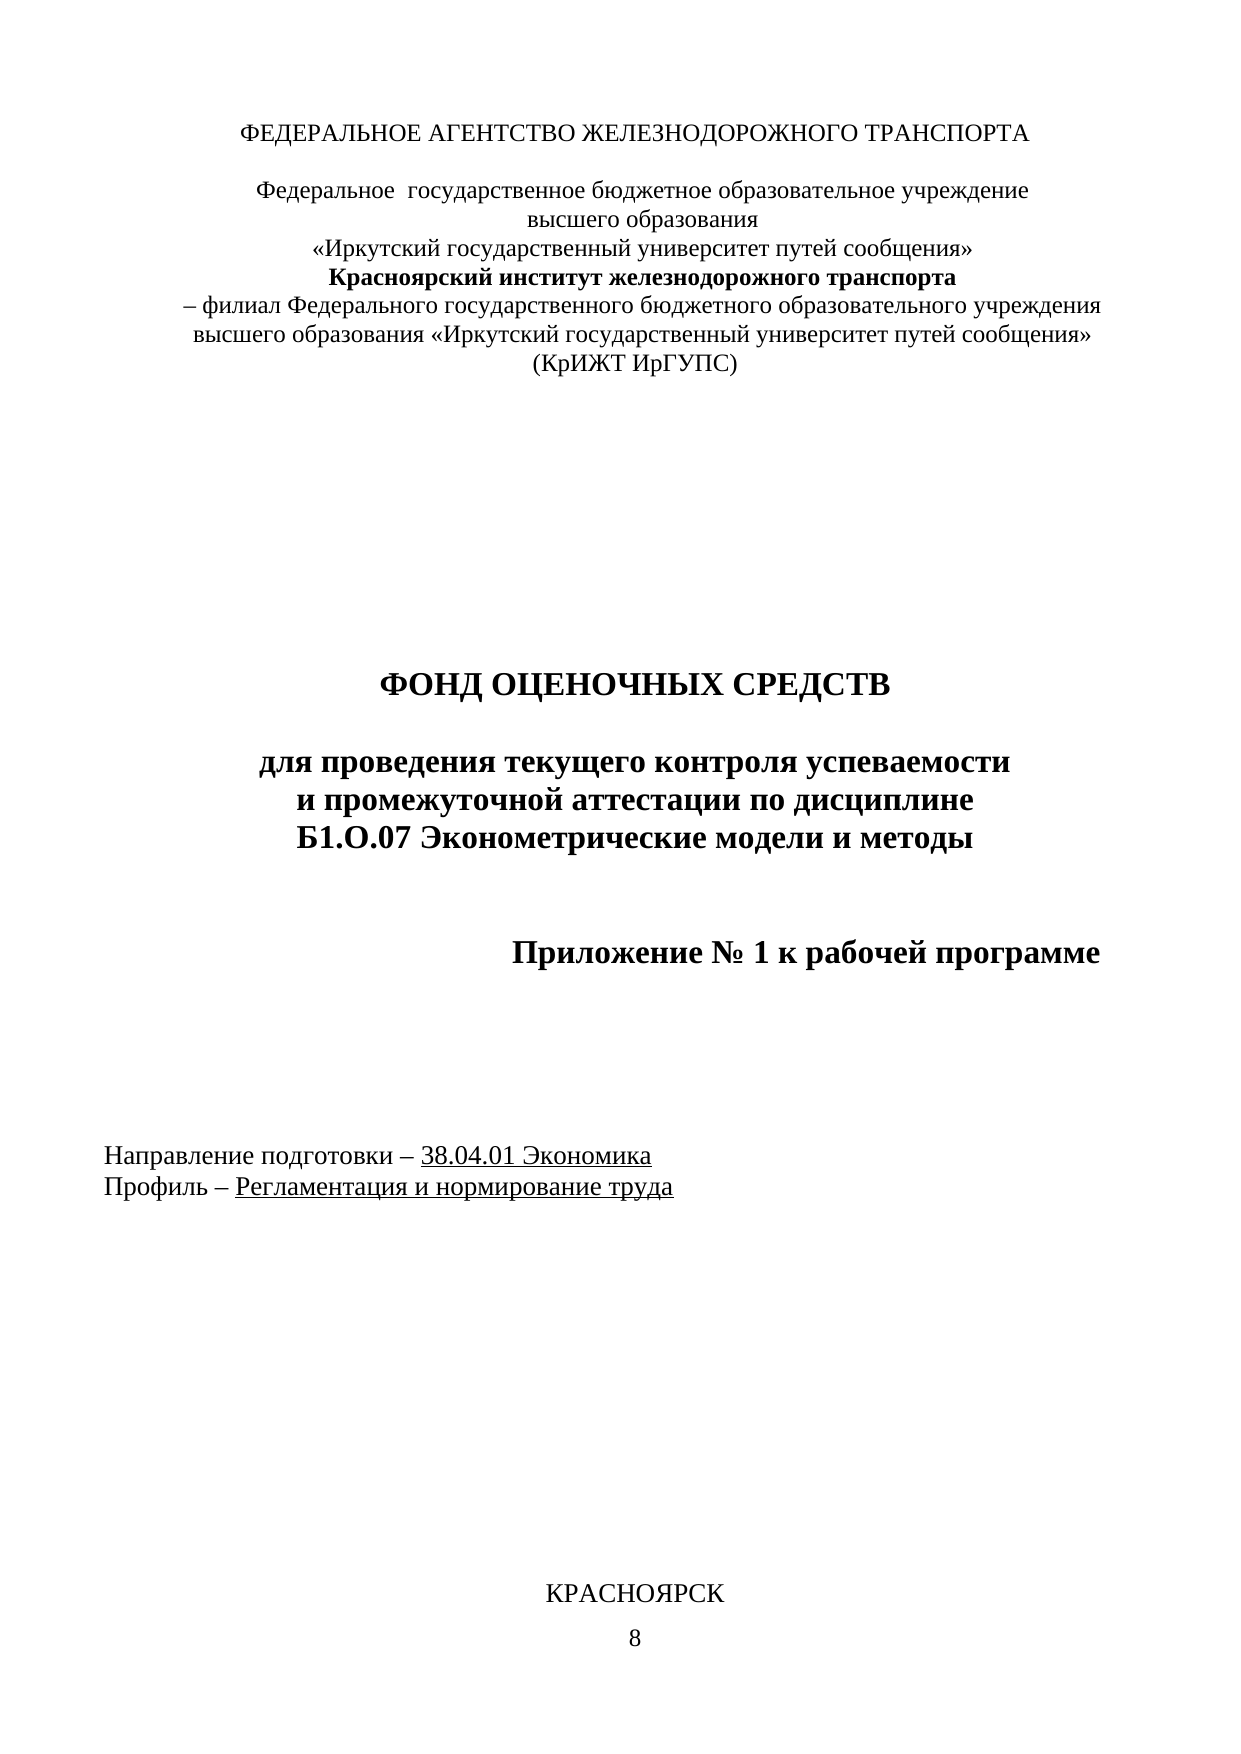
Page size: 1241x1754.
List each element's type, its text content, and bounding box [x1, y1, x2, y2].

text и промежуточной аттестации по дисциплине [103, 779, 1167, 818]
text высшего образования «Иркутский государственный университет путей сообщения» [103, 319, 1181, 348]
text – филиал Федерального государственного бюджетного образовательного учреждения [103, 291, 1181, 319]
text Б1.О.07 Эконометрические модели и методы [103, 818, 1167, 856]
text КРАСНОЯРСК [103, 1577, 1167, 1608]
text Приложение № 1 к рабочей программе [103, 933, 1100, 971]
text ФЕДЕРАЛЬНОЕ АГЕНТСТВО ЖЕЛЕЗНОДОРОЖНОГО ТРАНСПОРТА [103, 118, 1167, 147]
text «Иркутский государственный университет путей сообщения» [103, 233, 1181, 262]
text Направление подготовки – 38.04.01 Экономика [103, 1139, 1167, 1170]
text высшего образования [103, 204, 1181, 233]
text (КрИЖТ ИрГУПС) [103, 348, 1167, 377]
text Профиль – Регламентация и нормирование труда [103, 1170, 1167, 1201]
text Красноярский институт железнодорожного транспорта [103, 262, 1181, 291]
text для проведения текущего контроля успеваемости [103, 741, 1167, 779]
text ФОНД ОЦЕНОЧНЫХ СРЕДСТВ [103, 664, 1167, 703]
text Федеральное государственное бюджетное образовательное учреждение [103, 176, 1181, 204]
